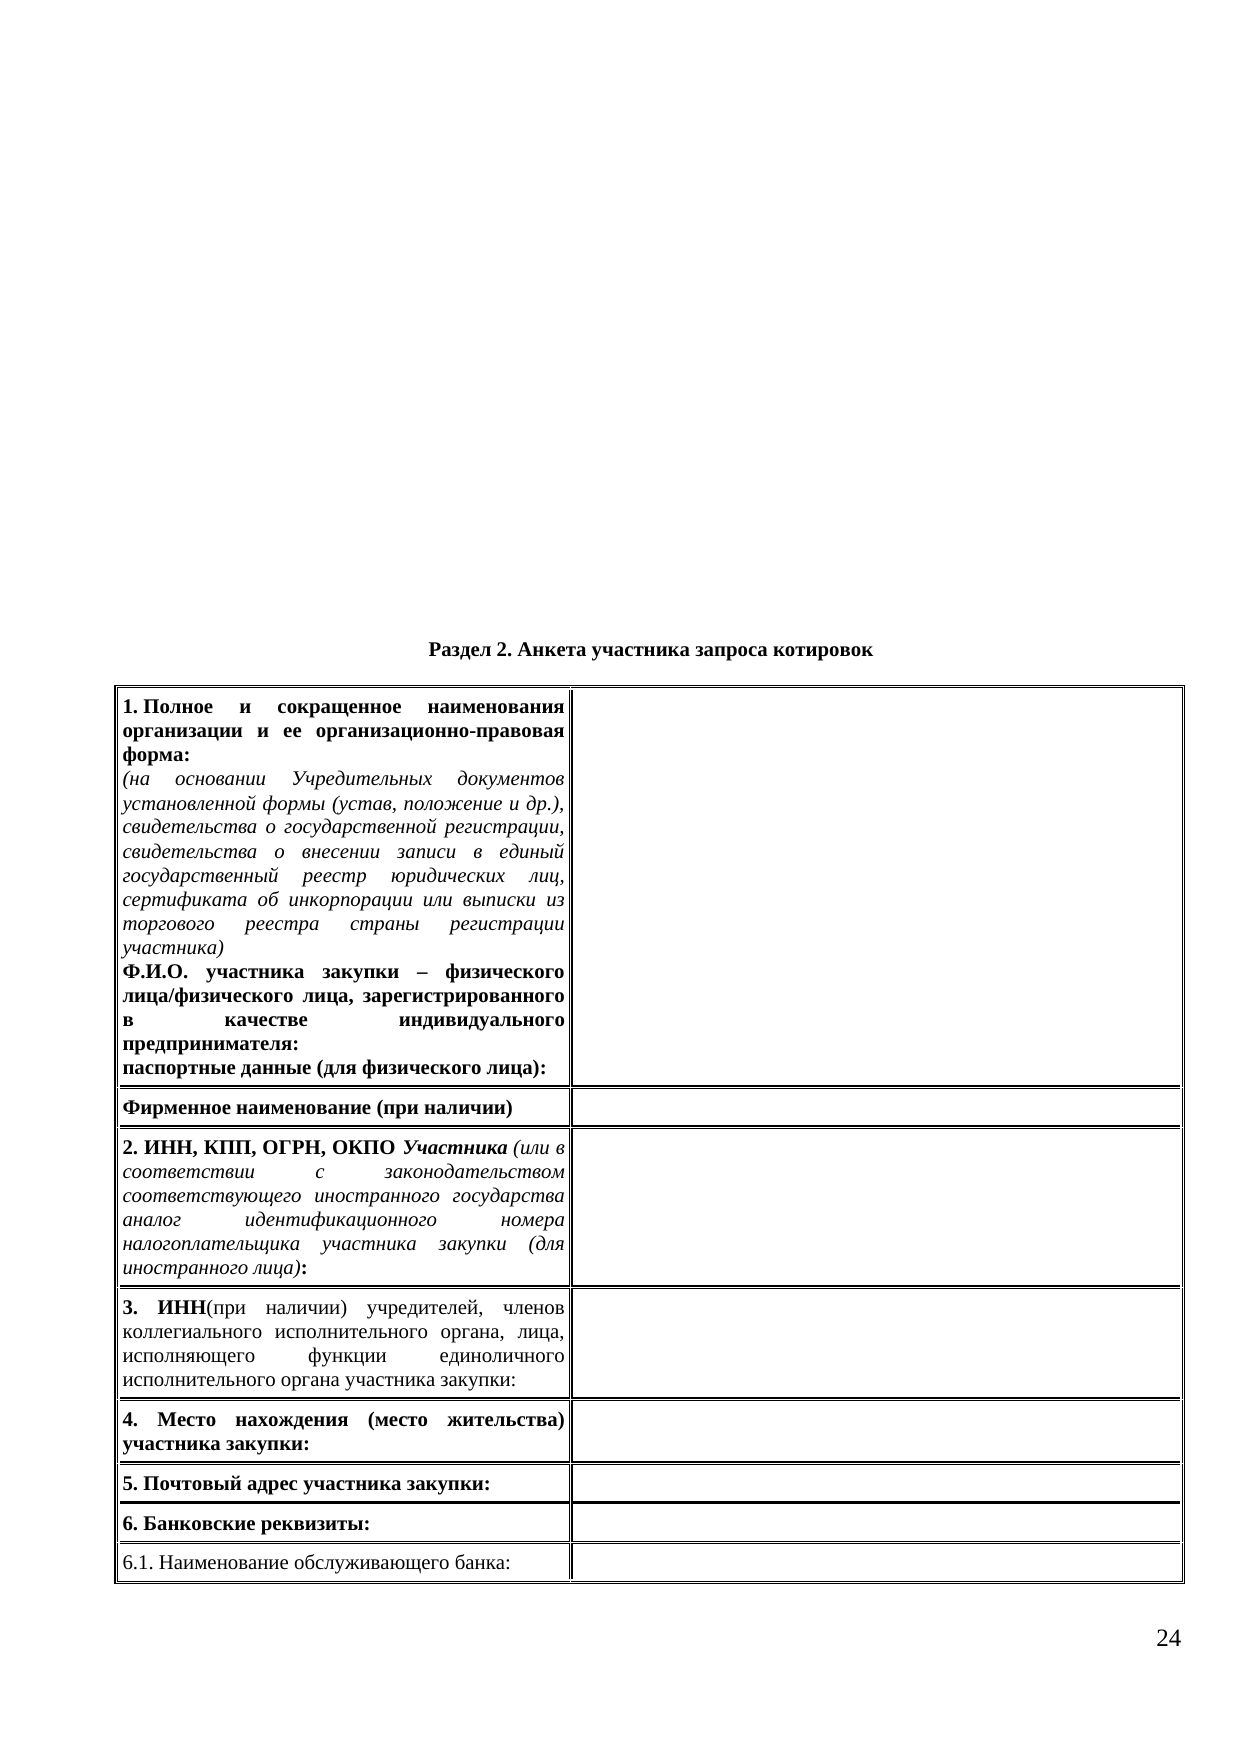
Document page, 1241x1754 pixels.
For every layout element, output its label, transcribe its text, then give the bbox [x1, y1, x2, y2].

table_cell [573, 1461, 1182, 1501]
table_cell [573, 1501, 1182, 1541]
text Раздел 2. Анкета участника запроса котировок [428, 637, 1181, 661]
table_cell [573, 1397, 1182, 1461]
table_header 1. Полное и сокращенное наименования организации и ее организационно-правовая форма: (на основании Учредительных документов установленной формы (устав, положение и др.), свидетельства о государственной регистрации, свидетельства о внесении записи в единый государственный реестр юридических лиц, сертификата об инкорпорации или выписки из торгового реестра страны регистрации участника) Ф.И.О. участника закупки – физического лица/физического лица, зарегистрированного в качестве индивидуального предпринимателя: паспортные данные (для физического лица): [116, 686, 571, 1085]
table_cell 3. ИНН(при наличии) учредителей, членов коллегиального исполнительного органа, лица, исполняющего функции единоличного исполнительного органа участника закупки: [118, 1285, 569, 1397]
table_cell [573, 1285, 1182, 1397]
table_cell 6. Банковские реквизиты: [118, 1501, 569, 1541]
table_cell 2. ИНН, КПП, ОГРН, ОКПО Участника (или в соответствии с законодательством соответствующего иностранного государства аналог идентификационного номера налогоплательщика участника закупки (для иностранного лица): [118, 1125, 569, 1285]
table_cell [571, 1541, 1183, 1581]
table_cell Фирменное наименование (при наличии) [118, 1085, 569, 1125]
table_cell 6.1. Наименование обслуживающего банка: [116, 1541, 571, 1581]
table_header [571, 688, 1182, 1085]
table_cell [573, 1085, 1182, 1125]
table_cell 4. Место нахождения (место жительства) участника закупки: [118, 1397, 569, 1461]
table_cell [573, 1125, 1182, 1285]
table_cell 5. Почтовый адрес участника закупки: [118, 1461, 569, 1501]
